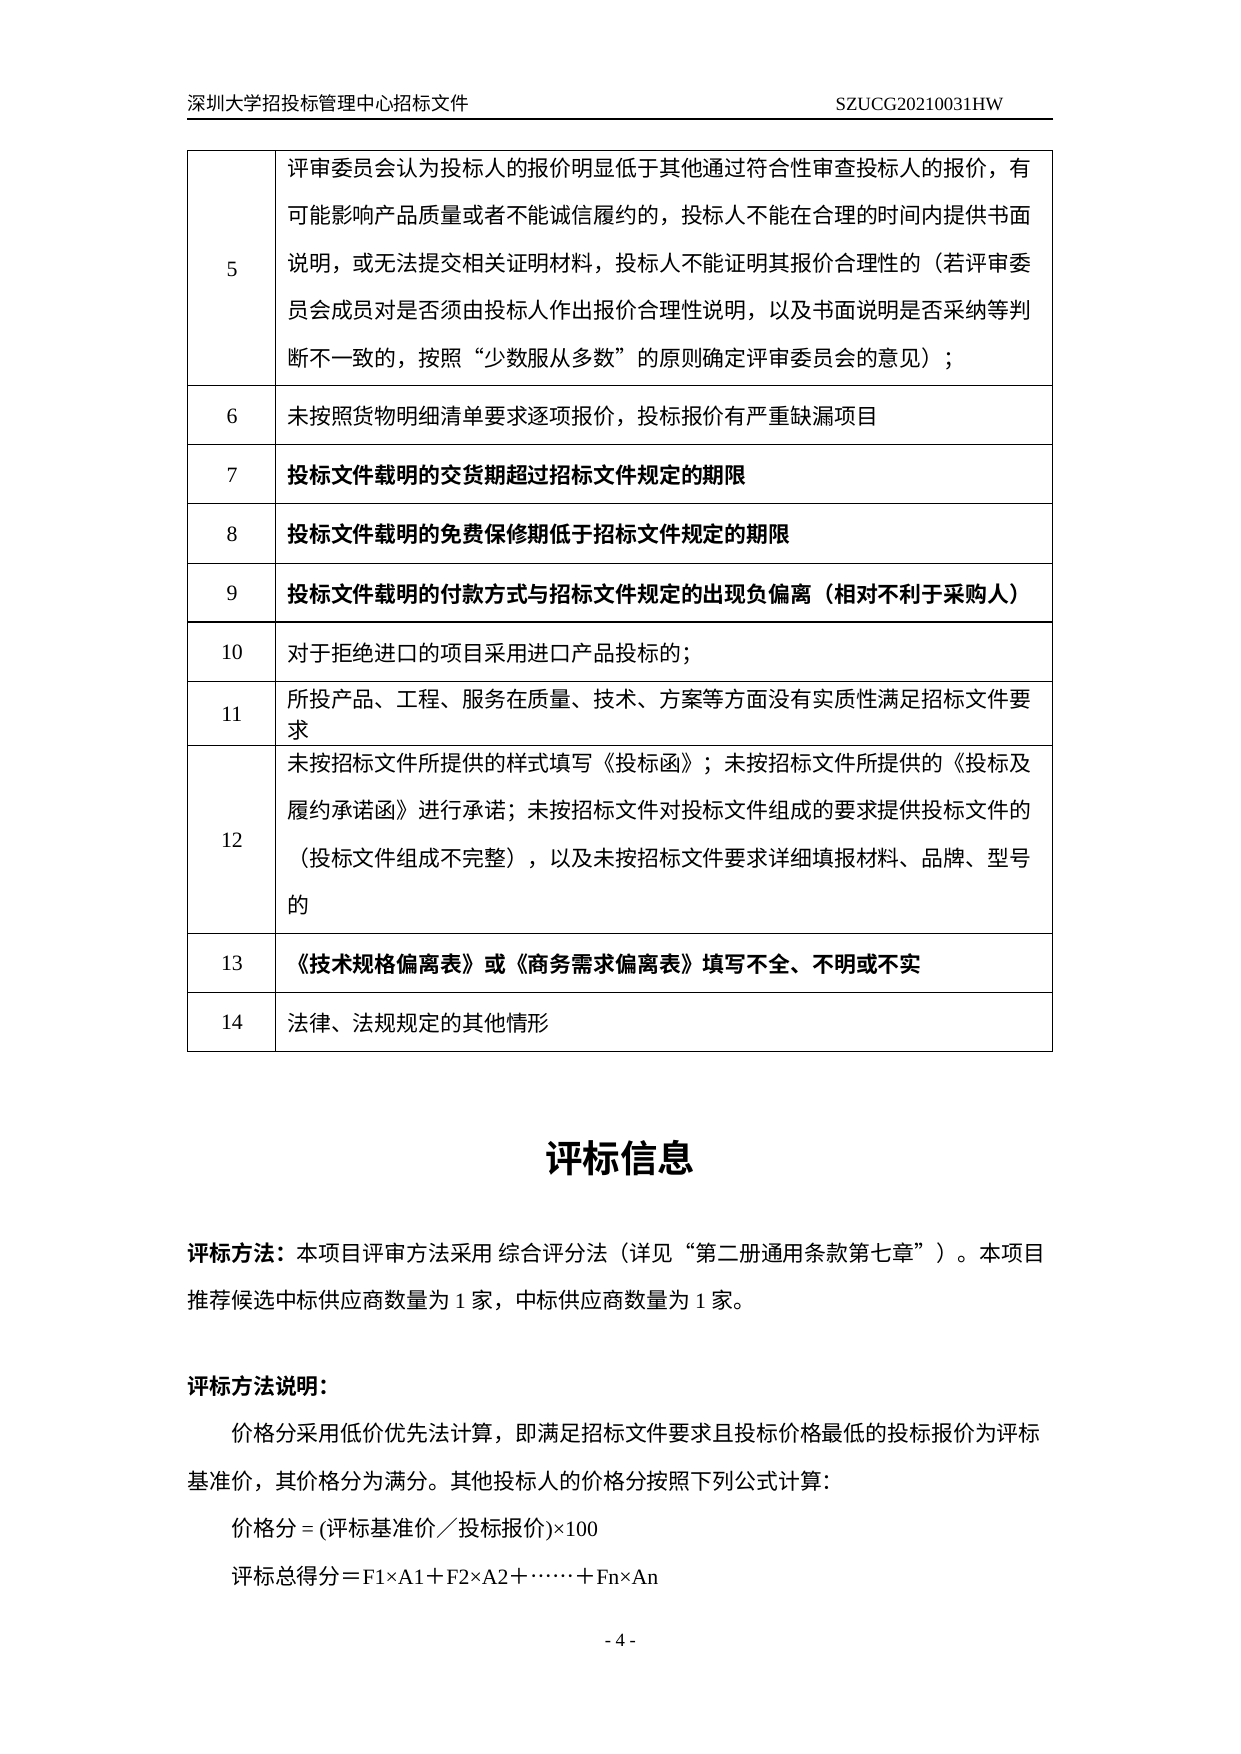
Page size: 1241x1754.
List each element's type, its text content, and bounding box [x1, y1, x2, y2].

table_cell 11 [188, 682, 275, 745]
table_cell 12 [188, 746, 275, 933]
subtitle 评标信息 [187, 1129, 1053, 1183]
table_cell 14 [188, 993, 275, 1051]
text 评标方法说明： [187, 1369, 1053, 1400]
text 评标方法：本项目评审方法采用 综合评分法（详见“第二册通用条款第七章”）。本项目推荐候选中标供应商数量为 1 家，中标供应商数量为 1 家。 [187, 1236, 1053, 1315]
table_cell 5 [188, 151, 275, 385]
table_cell 9 [188, 564, 275, 621]
text 价格分 = (评标基准价／投标报价)×100 [187, 1511, 1053, 1543]
table_cell 投标文件载明的免费保修期低于招标文件规定的期限 [276, 504, 1052, 562]
table_cell 投标文件载明的交货期超过招标文件规定的期限 [276, 445, 1052, 503]
table_cell 所投产品、工程、服务在质量、技术、方案等方面没有实质性满足招标文件要求 [276, 682, 1052, 745]
table_cell 法律、法规规定的其他情形 [276, 993, 1052, 1051]
table_cell 对于拒绝进口的项目采用进口产品投标的； [276, 623, 1052, 681]
table_cell 7 [188, 445, 275, 503]
table_cell 投标文件载明的付款方式与招标文件规定的出现负偏离（相对不利于采购人） [276, 564, 1052, 621]
table_cell 10 [188, 623, 275, 681]
text 评标总得分＝F1×A1＋F2×A2＋……＋Fn×An [187, 1559, 1053, 1590]
table_cell 评审委员会认为投标人的报价明显低于其他通过符合性审查投标人的报价，有可能影响产品质量或者不能诚信履约的，投标人不能在合理的时间内提供书面说明，或无法提交相关证明材料，投标人不能证明其报价合理性的（若评审委员会成员对是否须由投标人作出报价合理性说明，以及书面说明是否采纳等判断不一致的，按照“少数服从多数”的原则确定评审委员会的意见）； [276, 151, 1052, 385]
table_cell 8 [188, 504, 275, 562]
table_cell 未按招标文件所提供的样式填写《投标函》；未按招标文件所提供的《投标及履约承诺函》进行承诺；未按招标文件对投标文件组成的要求提供投标文件的（投标文件组成不完整），以及未按招标文件要求详细填报材料、品牌、型号的 [276, 746, 1052, 933]
table_cell 6 [188, 386, 275, 444]
table_cell 未按照货物明细清单要求逐项报价，投标报价有严重缺漏项目 [276, 386, 1052, 444]
table_cell 《技术规格偏离表》或《商务需求偏离表》填写不全、不明或不实 [276, 934, 1052, 992]
table_cell 13 [188, 934, 275, 992]
text 价格分采用低价优先法计算，即满足招标文件要求且投标价格最低的投标报价为评标基准价，其价格分为满分。其他投标人的价格分按照下列公式计算： [187, 1416, 1053, 1495]
